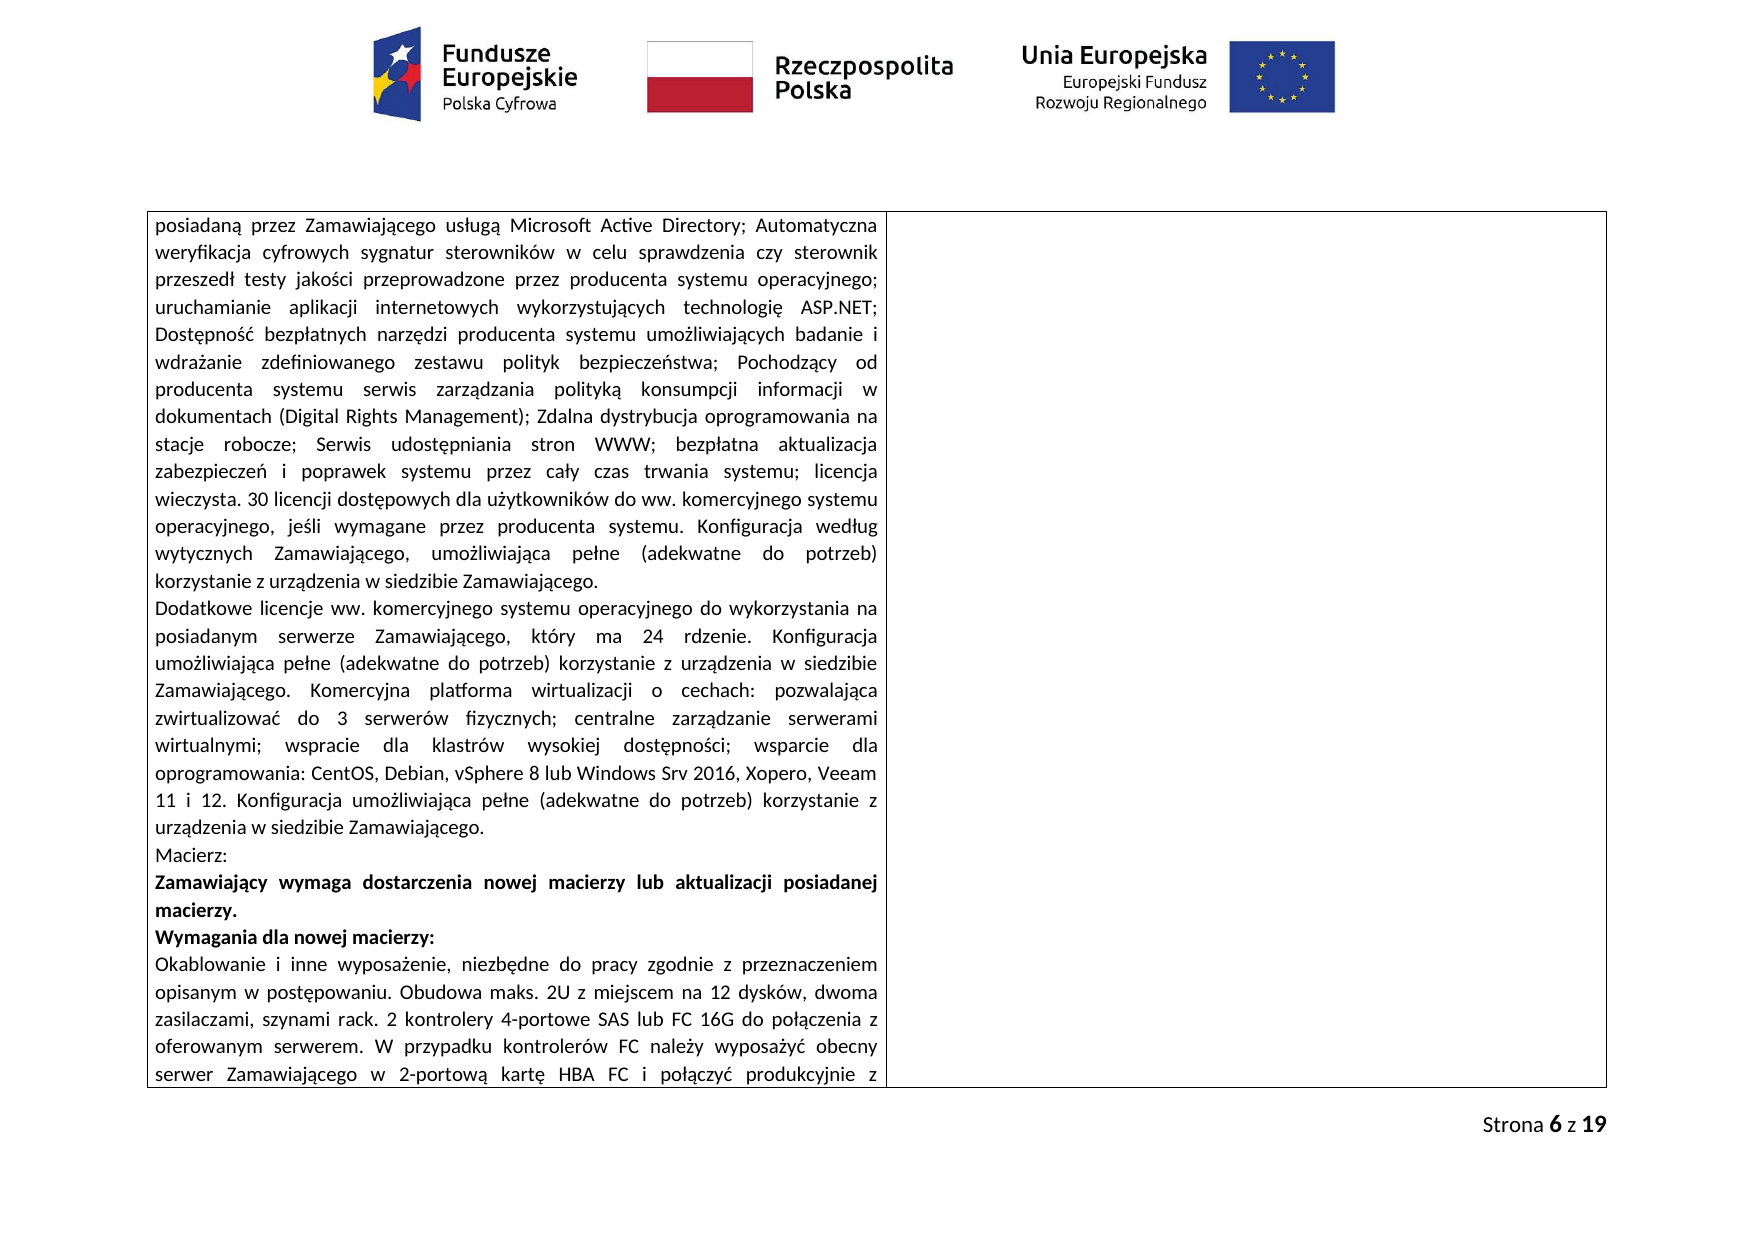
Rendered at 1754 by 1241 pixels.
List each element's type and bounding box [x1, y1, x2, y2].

table_cell [887, 212, 1606, 1087]
table_cell [148, 212, 886, 1087]
